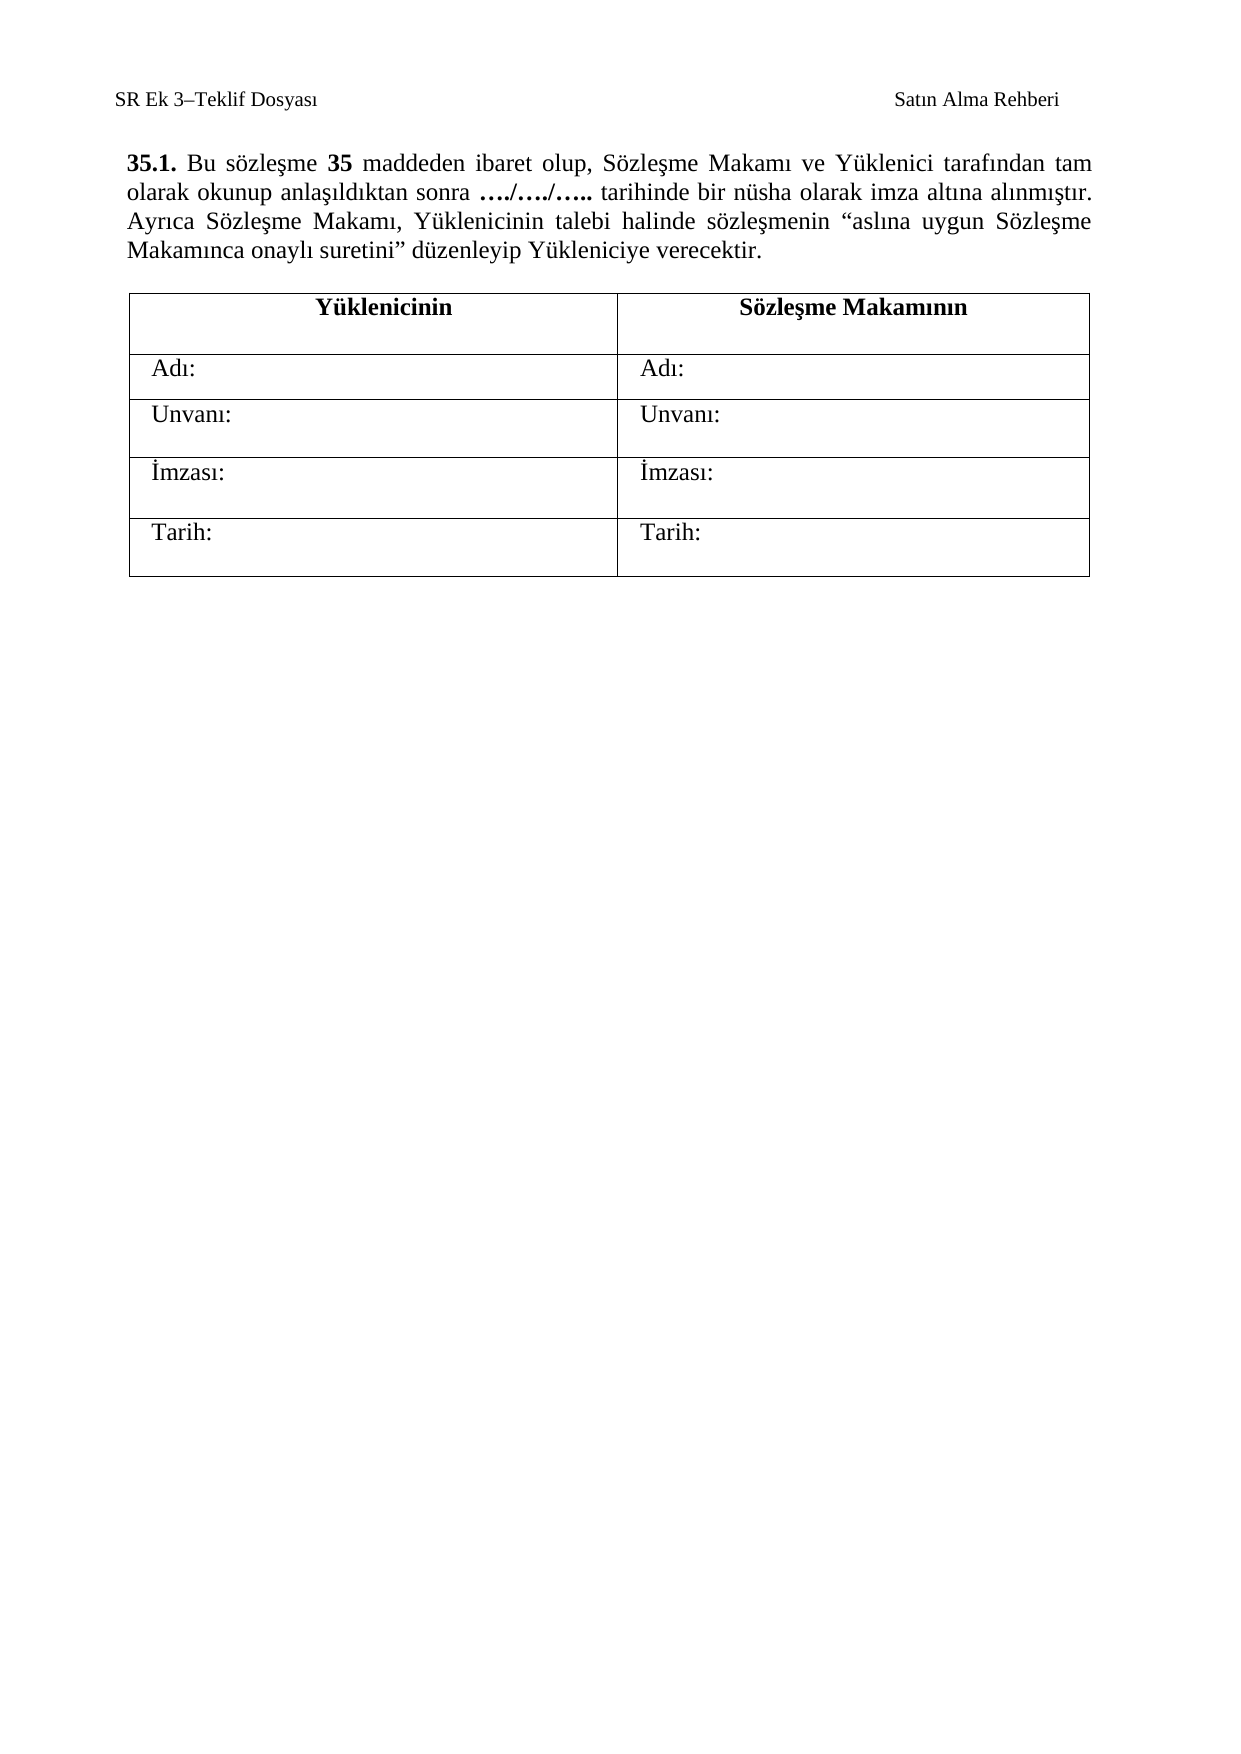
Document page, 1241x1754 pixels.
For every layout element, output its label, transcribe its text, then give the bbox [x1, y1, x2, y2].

table_header Sözleşme Makamının [618, 294, 1089, 354]
table_cell Unvanı: [130, 400, 617, 457]
table_cell Tarih: [618, 519, 1089, 576]
table_cell Adı: [618, 355, 1089, 399]
table_cell Tarih: [130, 519, 617, 576]
table_header Yüklenicinin [130, 294, 617, 354]
table_cell Unvanı: [618, 400, 1089, 457]
text 35.1. Bu sözleşme 35 maddeden ibaret olup, Sözleşme Makamı ve Yüklenici tarafından tam olarak okunup anlaşıldıktan sonra …./…./….. tarihinde bir nüsha olarak imza altına alınmıştır. Ayrıca Sözleşme Makamı, Yüklenicinin talebi halinde sözleşmenin “aslına uygun Sözleşme Makamınca onaylı suretini” düzenleyip Yükleniciye verecektir. [127, 148, 1093, 263]
table_cell İmzası: [130, 458, 617, 518]
table_cell İmzası: [618, 458, 1089, 518]
table_cell Adı: [130, 355, 617, 399]
